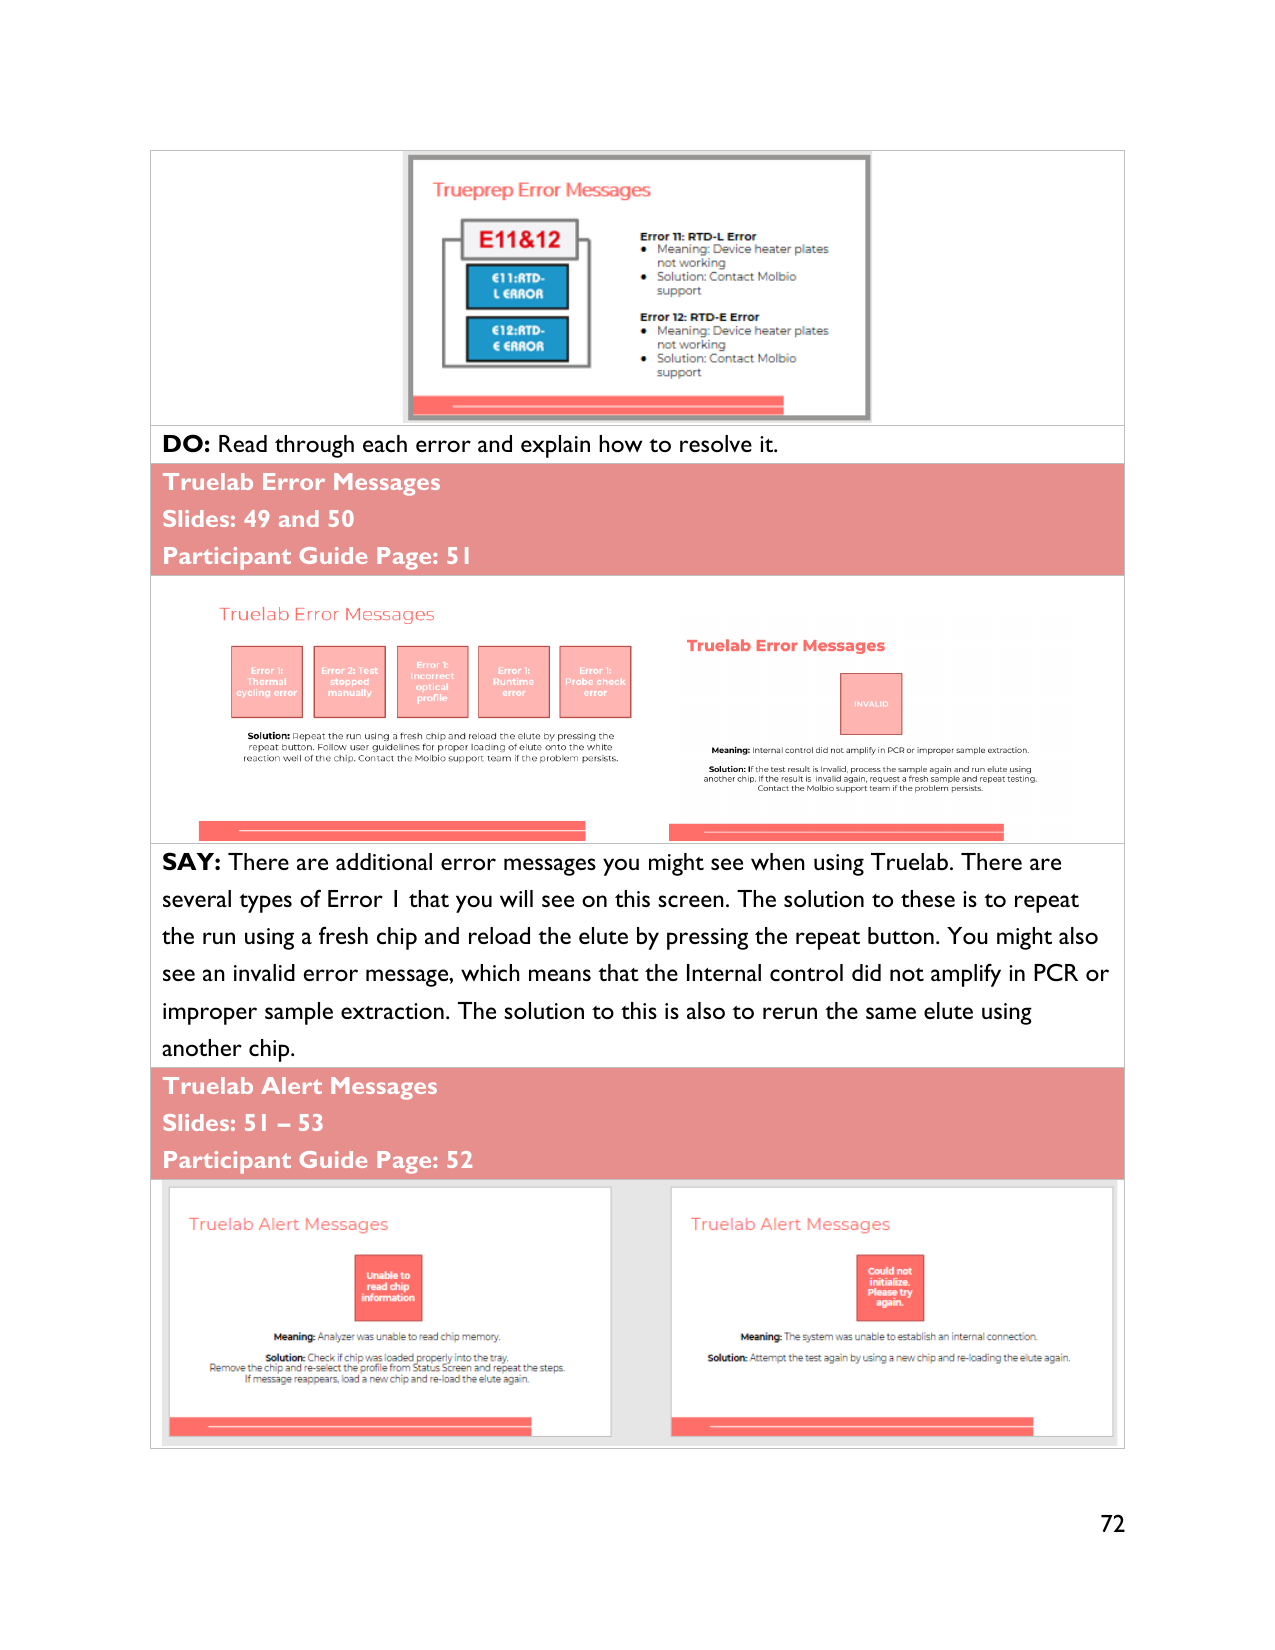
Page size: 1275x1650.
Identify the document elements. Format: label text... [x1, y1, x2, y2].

table_cell DO: Read through each error and explain how to resolve it. [151, 426, 1124, 463]
table_cell [151, 151, 1124, 425]
table_cell Truelab Error Messages Slides: 49 and 50 Participant Guide Page: 51 [151, 464, 1124, 575]
picture [198, 576, 1077, 841]
table_cell Truelab Alert Messages Slides: 51 – 53 Participant Guide Page: 52 [151, 1068, 1124, 1179]
table_cell [151, 1180, 1124, 1448]
table_cell SAY: There are additional error messages you might see when using Truelab. There are several types of Error 1 that you will see on this screen. The solution to these is to repeat the run using a fresh chip and reload the elute by pressing the repeat button. You might also see an invalid error message, which means that the Internal control did not amplify in PCR or improper sample extraction. The solution to this is also to rerun the same elute using another chip. [151, 844, 1124, 1067]
picture [402, 151, 873, 423]
table_cell [151, 576, 1124, 843]
picture [161, 1180, 1118, 1446]
